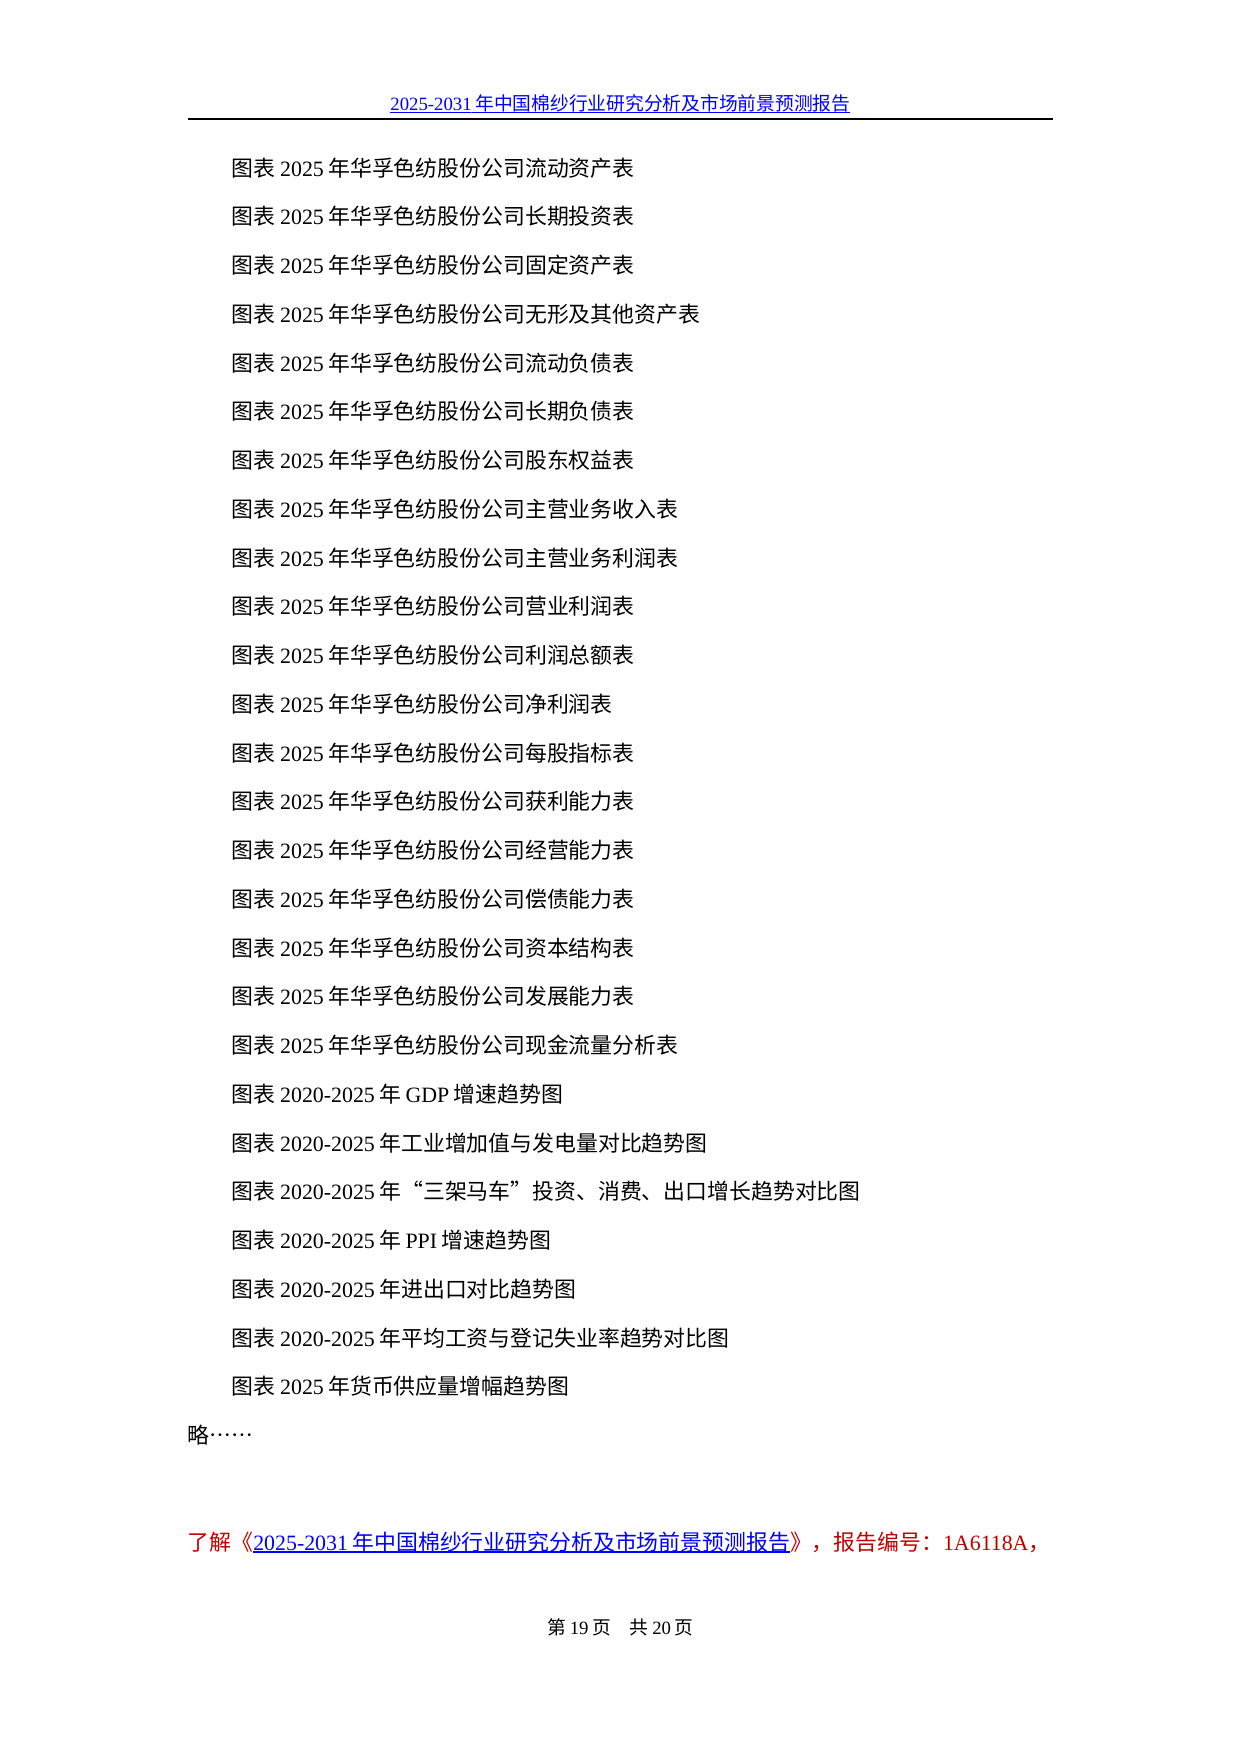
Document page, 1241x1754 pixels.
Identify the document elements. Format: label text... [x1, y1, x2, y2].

text 了解《2025-2031年中国棉纱行业研究分析及市场前景预测报告》，报告编号：1A6118A， [187, 1524, 1053, 1557]
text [187, 150, 1053, 1450]
